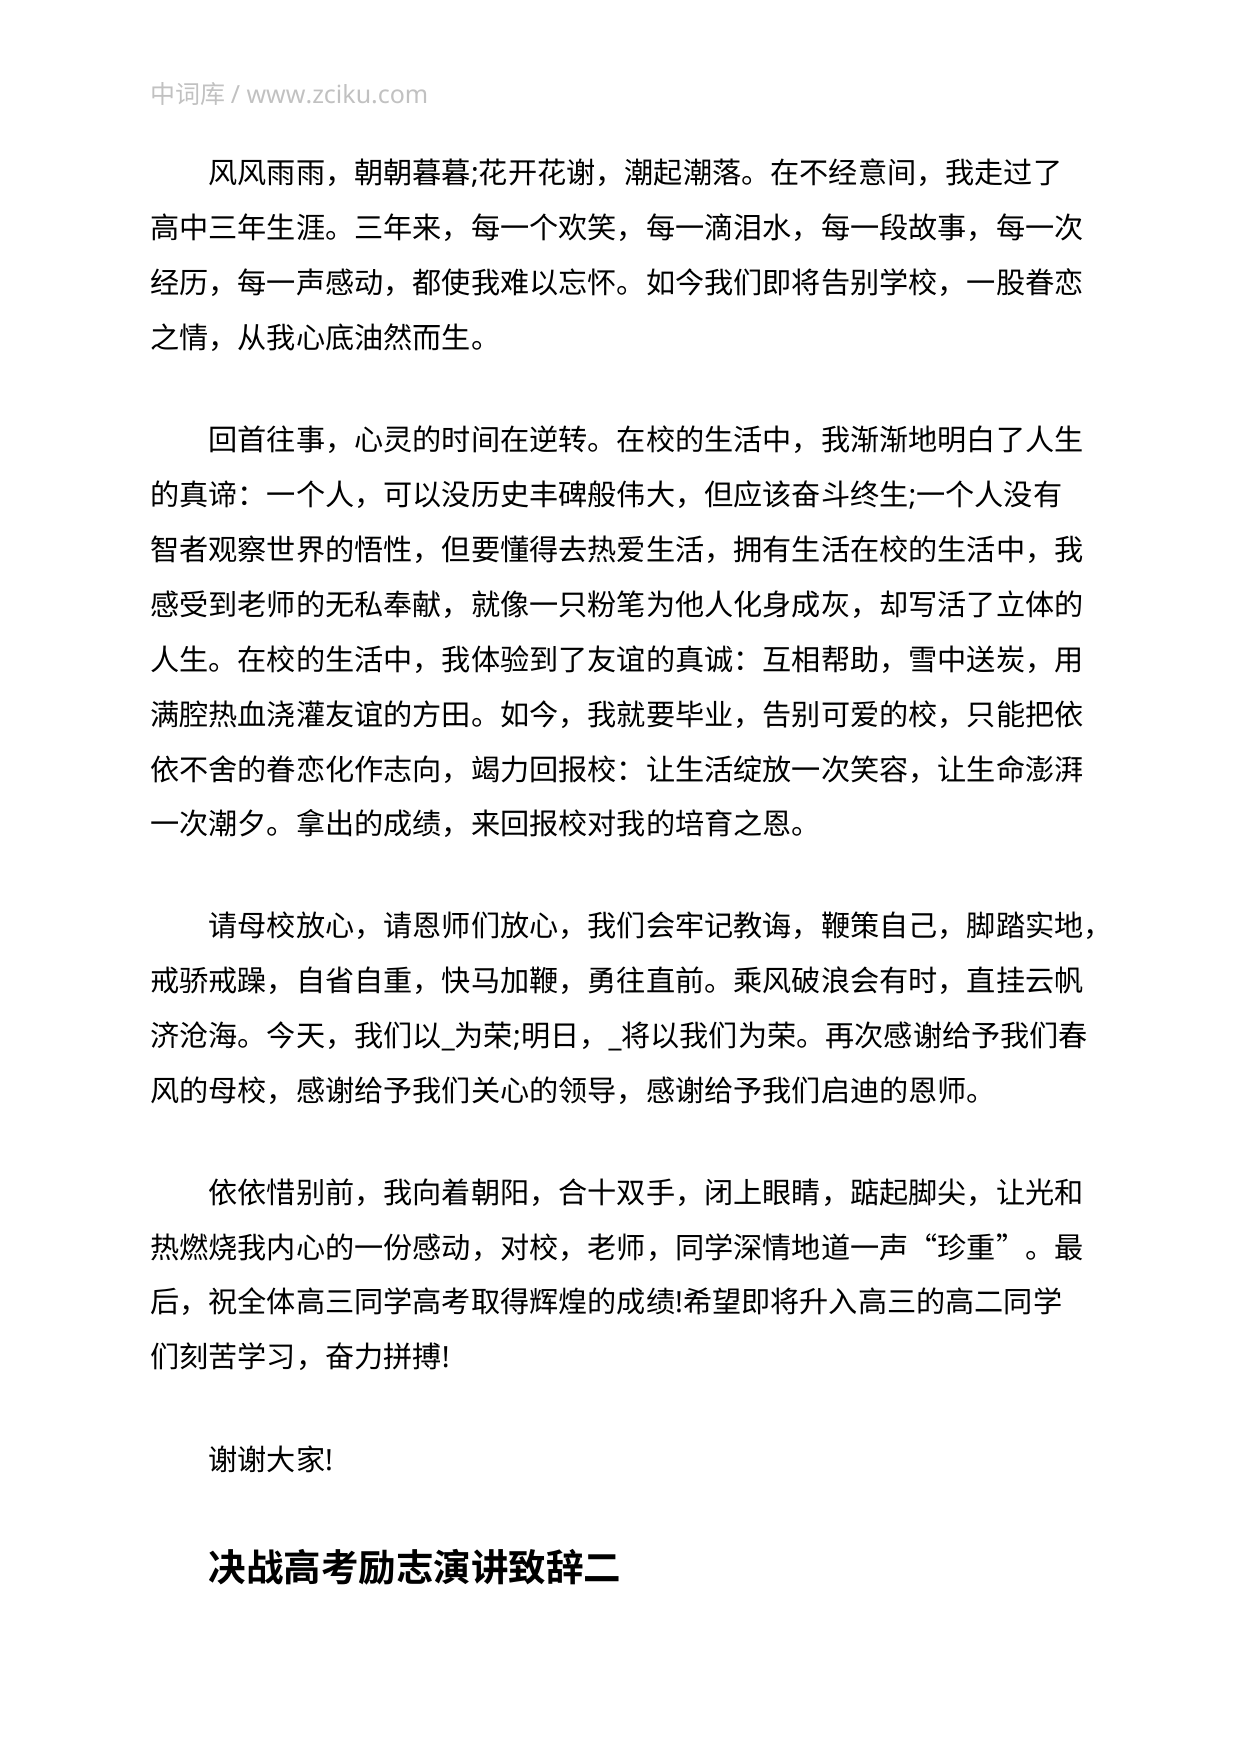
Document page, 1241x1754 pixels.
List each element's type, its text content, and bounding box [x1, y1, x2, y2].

text 回首往事，心灵的时间在逆转。在校的生活中，我渐渐地明白了人生的真谛：一个人，可以没历史丰碑般伟大，但应该奋斗终生;一个人没有智者观察世界的悟性，但要懂得去热爱生活，拥有生活在校的生活中，我感受到老师的无私奉献，就像一只粉笔为他人化身成灰，却写活了立体的人生。在校的生活中，我体验到了友谊的真诚：互相帮助，雪中送炭，用满腔热血浇灌友谊的方田。如今，我就要毕业，告别可爱的校，只能把依依不舍的眷恋化作志向，竭力回报校：让生活绽放一次笑容，让生命澎湃一次潮夕。拿出的成绩，来回报校对我的培育之恩。 [150, 417, 1090, 843]
text 决战高考励志演讲致辞二 [150, 1538, 1090, 1592]
text 依依惜别前，我向着朝阳，合十双手，闭上眼睛，踮起脚尖，让光和热燃烧我内心的一份感动，对校，老师，同学深情地道一声“珍重”。最后，祝全体高三同学高考取得辉煌的成绩!希望即将升入高三的高二同学们刻苦学习，奋力拼搏! [150, 1169, 1090, 1376]
text 谢谢大家! [150, 1436, 1090, 1478]
text 风风雨雨，朝朝暮暮;花开花谢，潮起潮落。在不经意间，我走过了高中三年生涯。三年来，每一个欢笑，每一滴泪水，每一段故事，每一次经历，每一声感动，都使我难以忘怀。如今我们即将告别学校，一股眷恋之情，从我心底油然而生。 [150, 150, 1090, 357]
text 请母校放心，请恩师们放心，我们会牢记教诲，鞭策自己，脚踏实地，戒骄戒躁，自省自重，快马加鞭，勇往直前。乘风破浪会有时，直挂云帆济沧海。今天，我们以_为荣;明日，_将以我们为荣。再次感谢给予我们春风的母校，感谢给予我们关心的领导，感谢给予我们启迪的恩师。 [150, 903, 1090, 1110]
